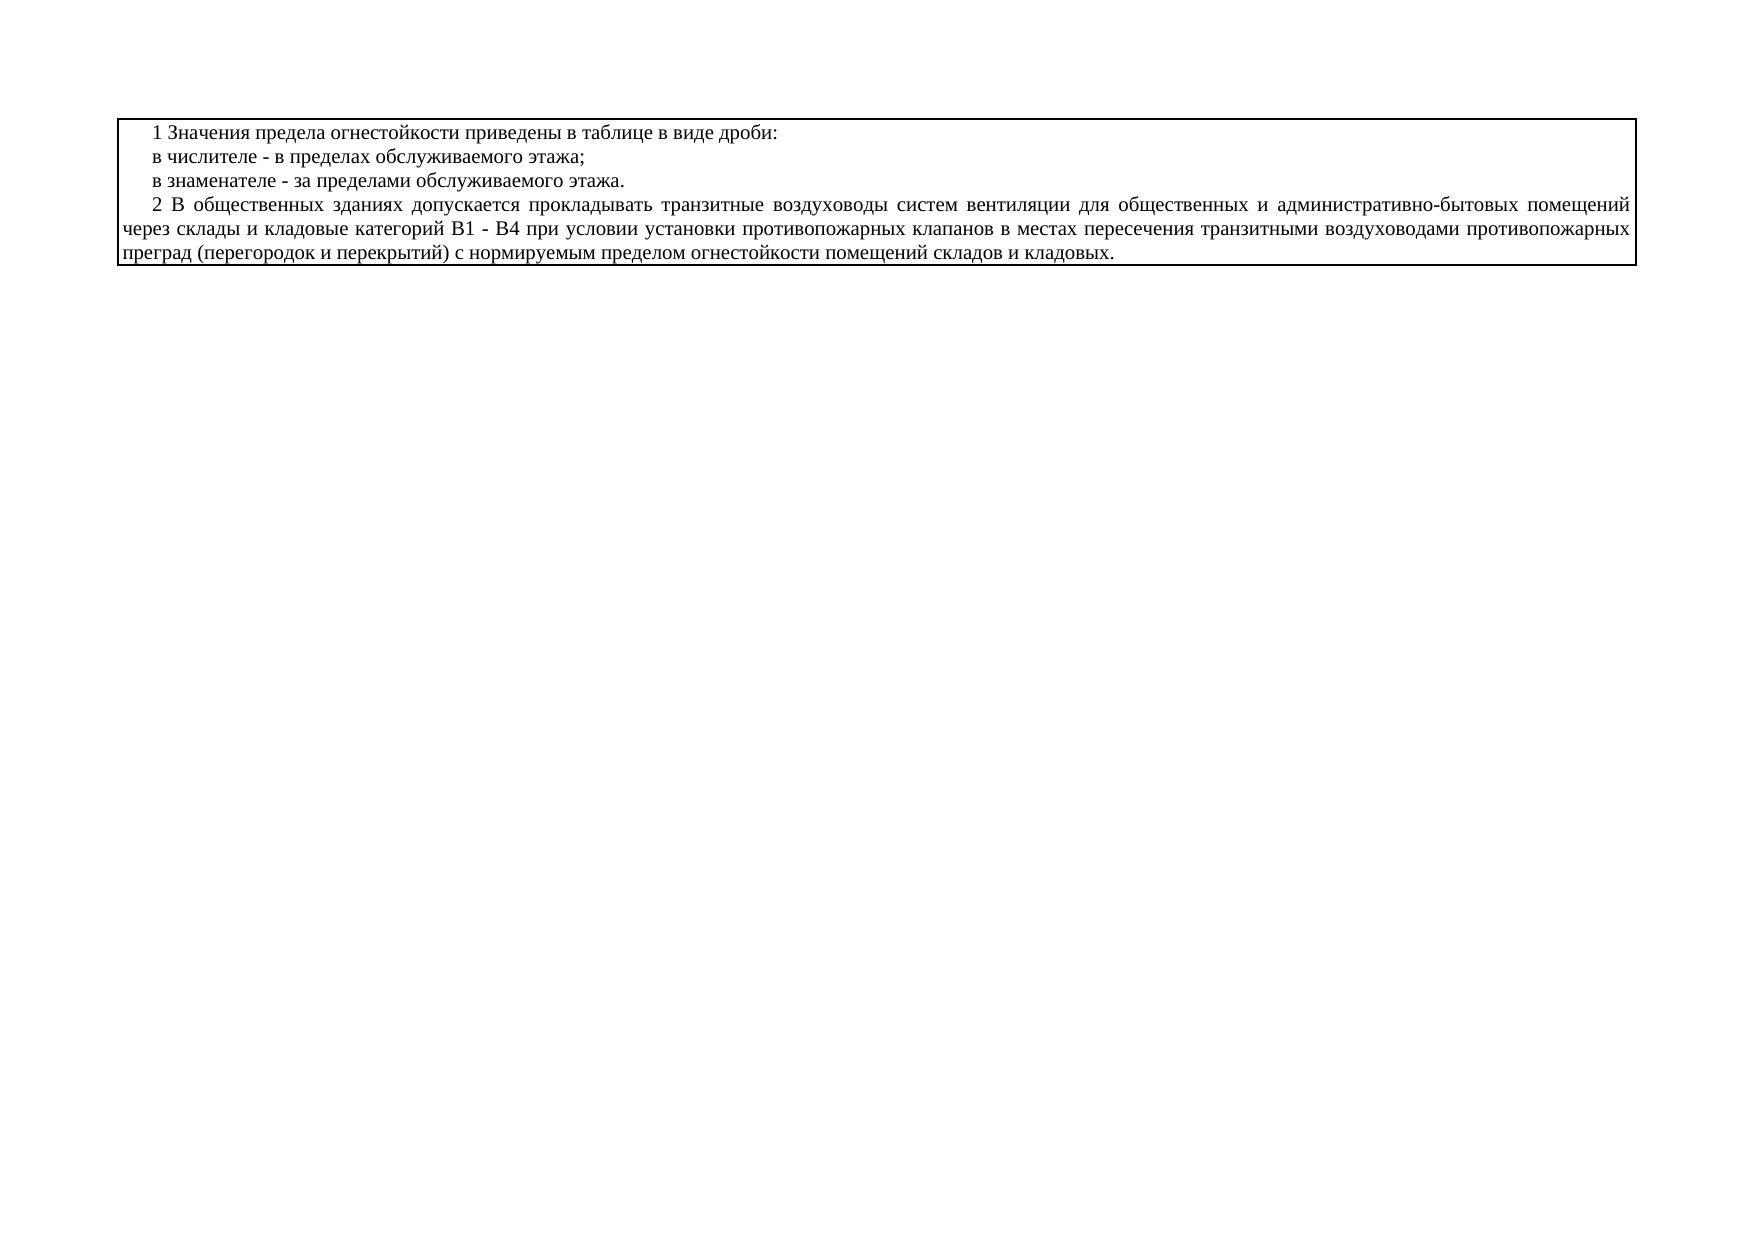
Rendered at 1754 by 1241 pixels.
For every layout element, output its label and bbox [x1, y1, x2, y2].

table_cell [119, 120, 1635, 264]
